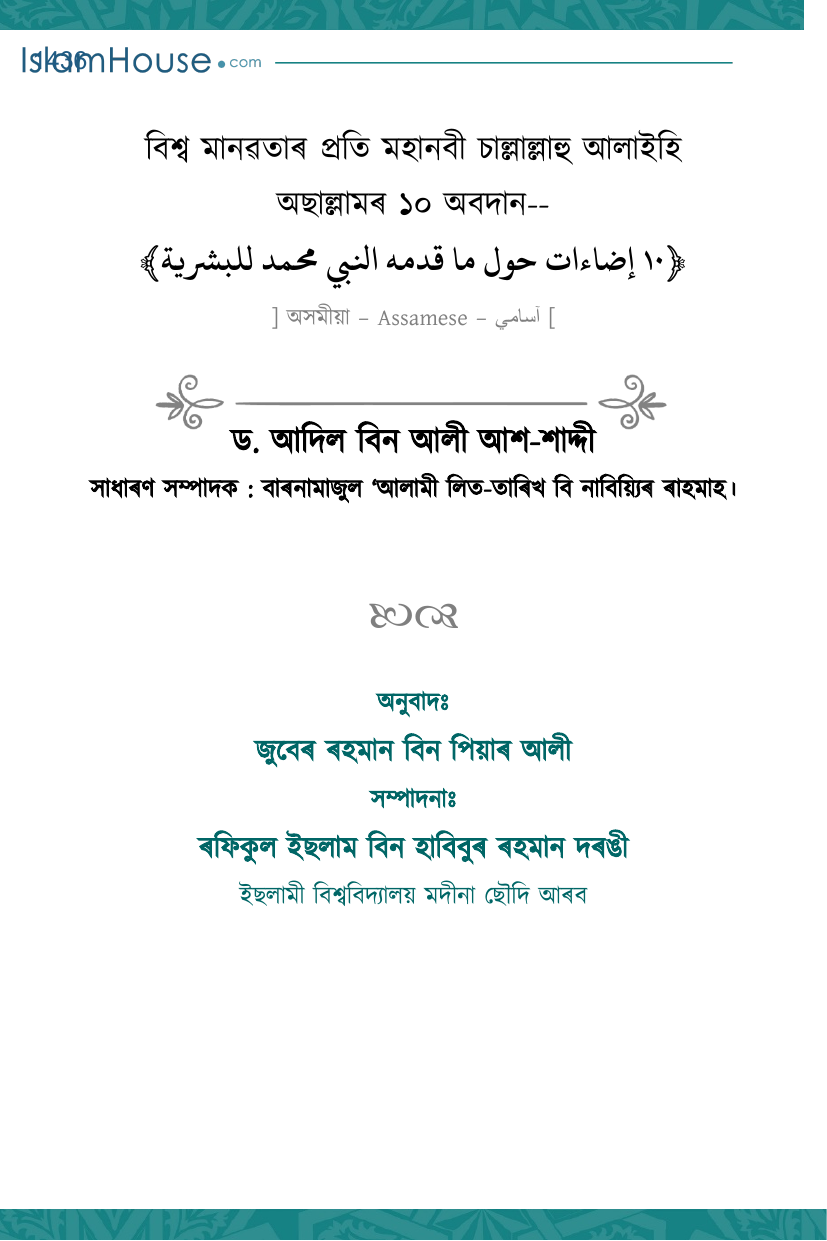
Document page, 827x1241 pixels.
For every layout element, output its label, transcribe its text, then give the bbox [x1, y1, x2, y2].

text ড. আদিল বিন আলী আশ-শাদ্দী [89, 410, 738, 465]
text জুবেৰ ৰহমান বিন পিয়াৰ আলী [89, 723, 738, 772]
text অনুবাদঃ [89, 679, 738, 720]
picture [0, 0, 804, 30]
text ﴿١٠ إضاءات حول ما قدمه النبي محمد للبشرية﴾ [89, 229, 738, 292]
text সাধাৰণ সম্পাদক : বাৰনামাজুল ‘আলামী লিত-তাৰিখ বি নাবিয়্যিৰ ৰাহমাহ। [89, 465, 738, 507]
text ইছলামী বিশ্ববিদ্যালয় মদীনা ছৌদি আৰব [89, 873, 738, 914]
text সম্পাদনাঃ [89, 776, 738, 817]
text বিশ্ব মানৱতাৰ প্ৰতি মহানবী চাল্লাল্লাহু আলাইহি অছাল্লামৰ ১০ অবদান-- [89, 118, 738, 229]
text ] অসমীয়া – Assamese – آسامي [ [89, 297, 738, 335]
picture [14, 42, 741, 79]
picture [0, 1209, 827, 1240]
text ৰফিকুল ইছলাম বিন হাবিবুৰ ৰহমান দৰঙী [89, 820, 738, 869]
